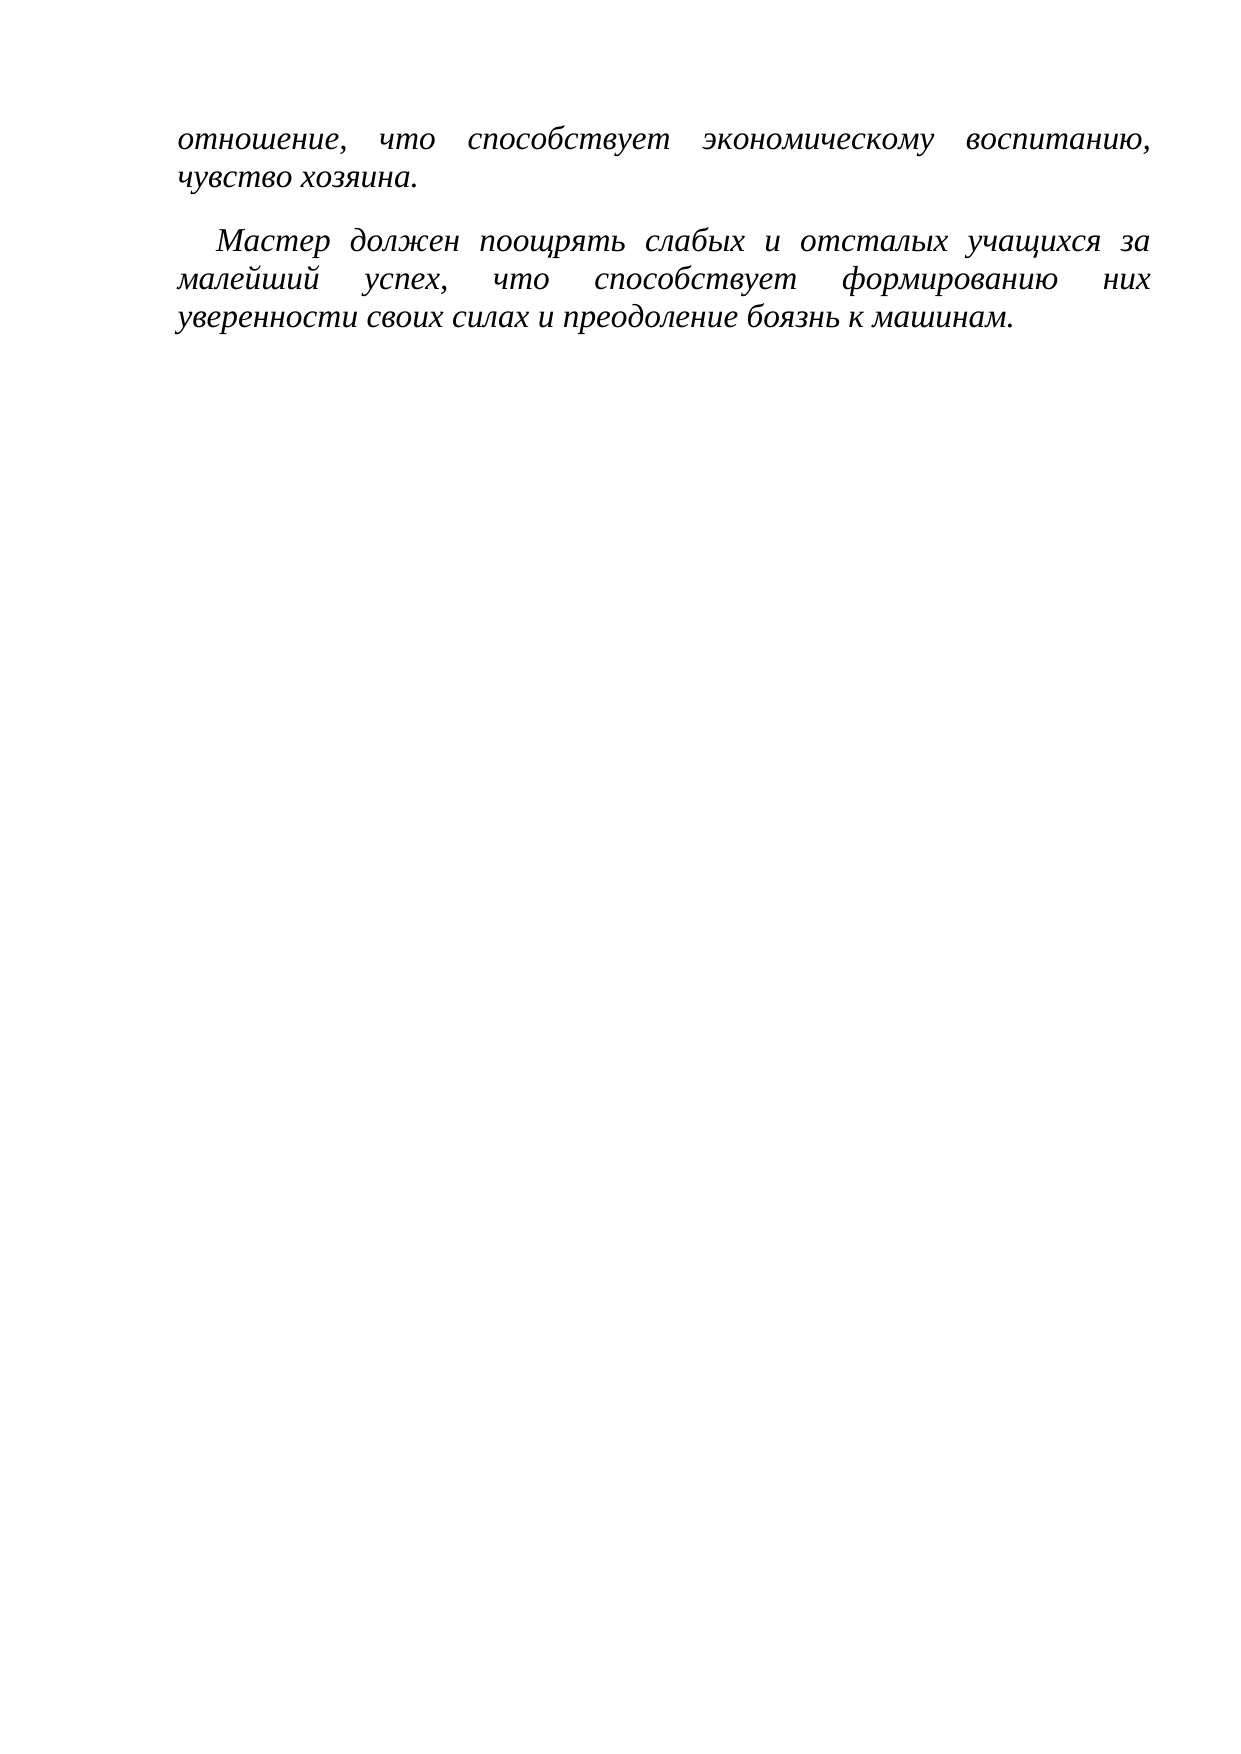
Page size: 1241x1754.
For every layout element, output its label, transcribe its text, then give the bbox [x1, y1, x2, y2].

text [177, 118, 1152, 195]
text Мастер должен поощрять слабых и отсталых учащихся за малейший успех, что способствует формированию них уверенности своих силах и преодоление боязнь к машинам. [177, 220, 1152, 335]
